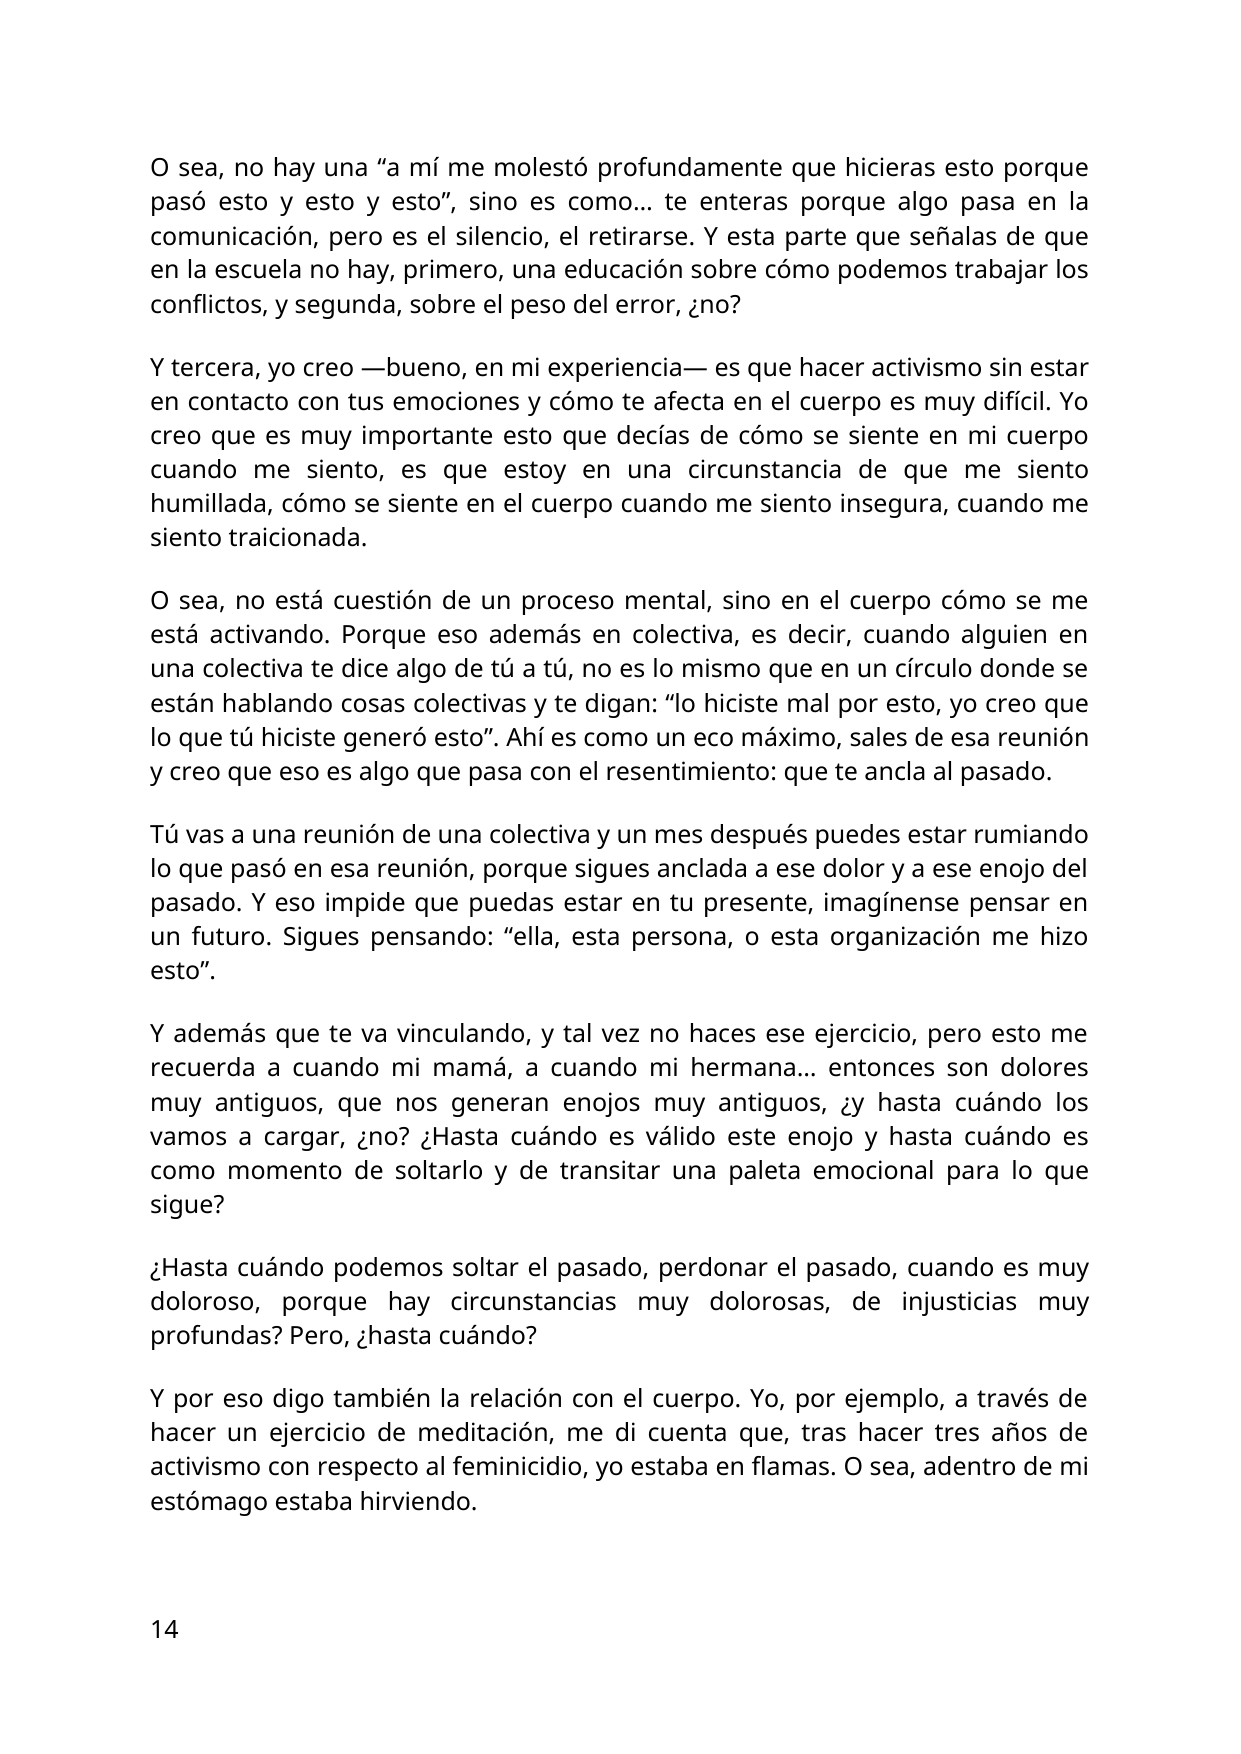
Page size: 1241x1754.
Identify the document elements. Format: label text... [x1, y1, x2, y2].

text O sea, no hay una “a mí me molestó profundamente que hicieras esto porque pasó esto y esto y esto”, sino es como… te enteras porque algo pasa en la comunicación, pero es el silencio, el retirarse. Y esta parte que señalas de que en la escuela no hay, primero, una educación sobre cómo podemos trabajar los conflictos, y segunda, sobre el peso del error, ¿no? [150, 150, 1090, 320]
text Y tercera, yo creo —bueno, en mi experiencia— es que hacer activismo sin estar en contacto con tus emociones y cómo te afecta en el cuerpo es muy difícil. Yo creo que es muy importante esto que decías de cómo se siente en mi cuerpo cuando me siento, es que estoy en una circunstancia de que me siento humillada, cómo se siente en el cuerpo cuando me siento insegura, cuando me siento traicionada. [150, 349, 1090, 554]
text Tú vas a una reunión de una colectiva y un mes después puedes estar rumiando lo que pasó en esa reunión, porque sigues anclada a ese dolor y a ese enojo del pasado. Y eso impide que puedas estar en tu presente, imagínense pensar en un futuro. Sigues pensando: “ella, esta persona, o esta organización me hizo esto”. [150, 817, 1090, 987]
text Y por eso digo también la relación con el cuerpo. Yo, por ejemplo, a través de hacer un ejercicio de meditación, me di cuenta que, tras hacer tres años de activismo con respecto al feminicidio, yo estaba en flamas. O sea, adentro de mi estómago estaba hirviendo. [150, 1381, 1090, 1517]
text Y además que te va vinculando, y tal vez no haces ese ejercicio, pero esto me recuerda a cuando mi mamá, a cuando mi hermana… entonces son dolores muy antiguos, que nos generan enojos muy antiguos, ¿y hasta cuándo los vamos a cargar, ¿no? ¿Hasta cuándo es válido este enojo y hasta cuándo es como momento de soltarlo y de transitar una paleta emocional para lo que sigue? [150, 1016, 1090, 1220]
text ¿Hasta cuándo podemos soltar el pasado, perdonar el pasado, cuando es muy doloroso, porque hay circunstancias muy dolorosas, de injusticias muy profundas? Pero, ¿hasta cuándo? [150, 1249, 1090, 1352]
text O sea, no está cuestión de un proceso mental, sino en el cuerpo cómo se me está activando. Porque eso además en colectiva, es decir, cuando alguien en una colectiva te dice algo de tú a tú, no es lo mismo que en un círculo donde se están hablando cosas colectivas y te digan: “lo hiciste mal por esto, yo creo que lo que tú hiciste generó esto”. Ahí es como un eco máximo, sales de esa reunión y creo que eso es algo que pasa con el resentimiento: que te ancla al pasado. [150, 583, 1090, 787]
